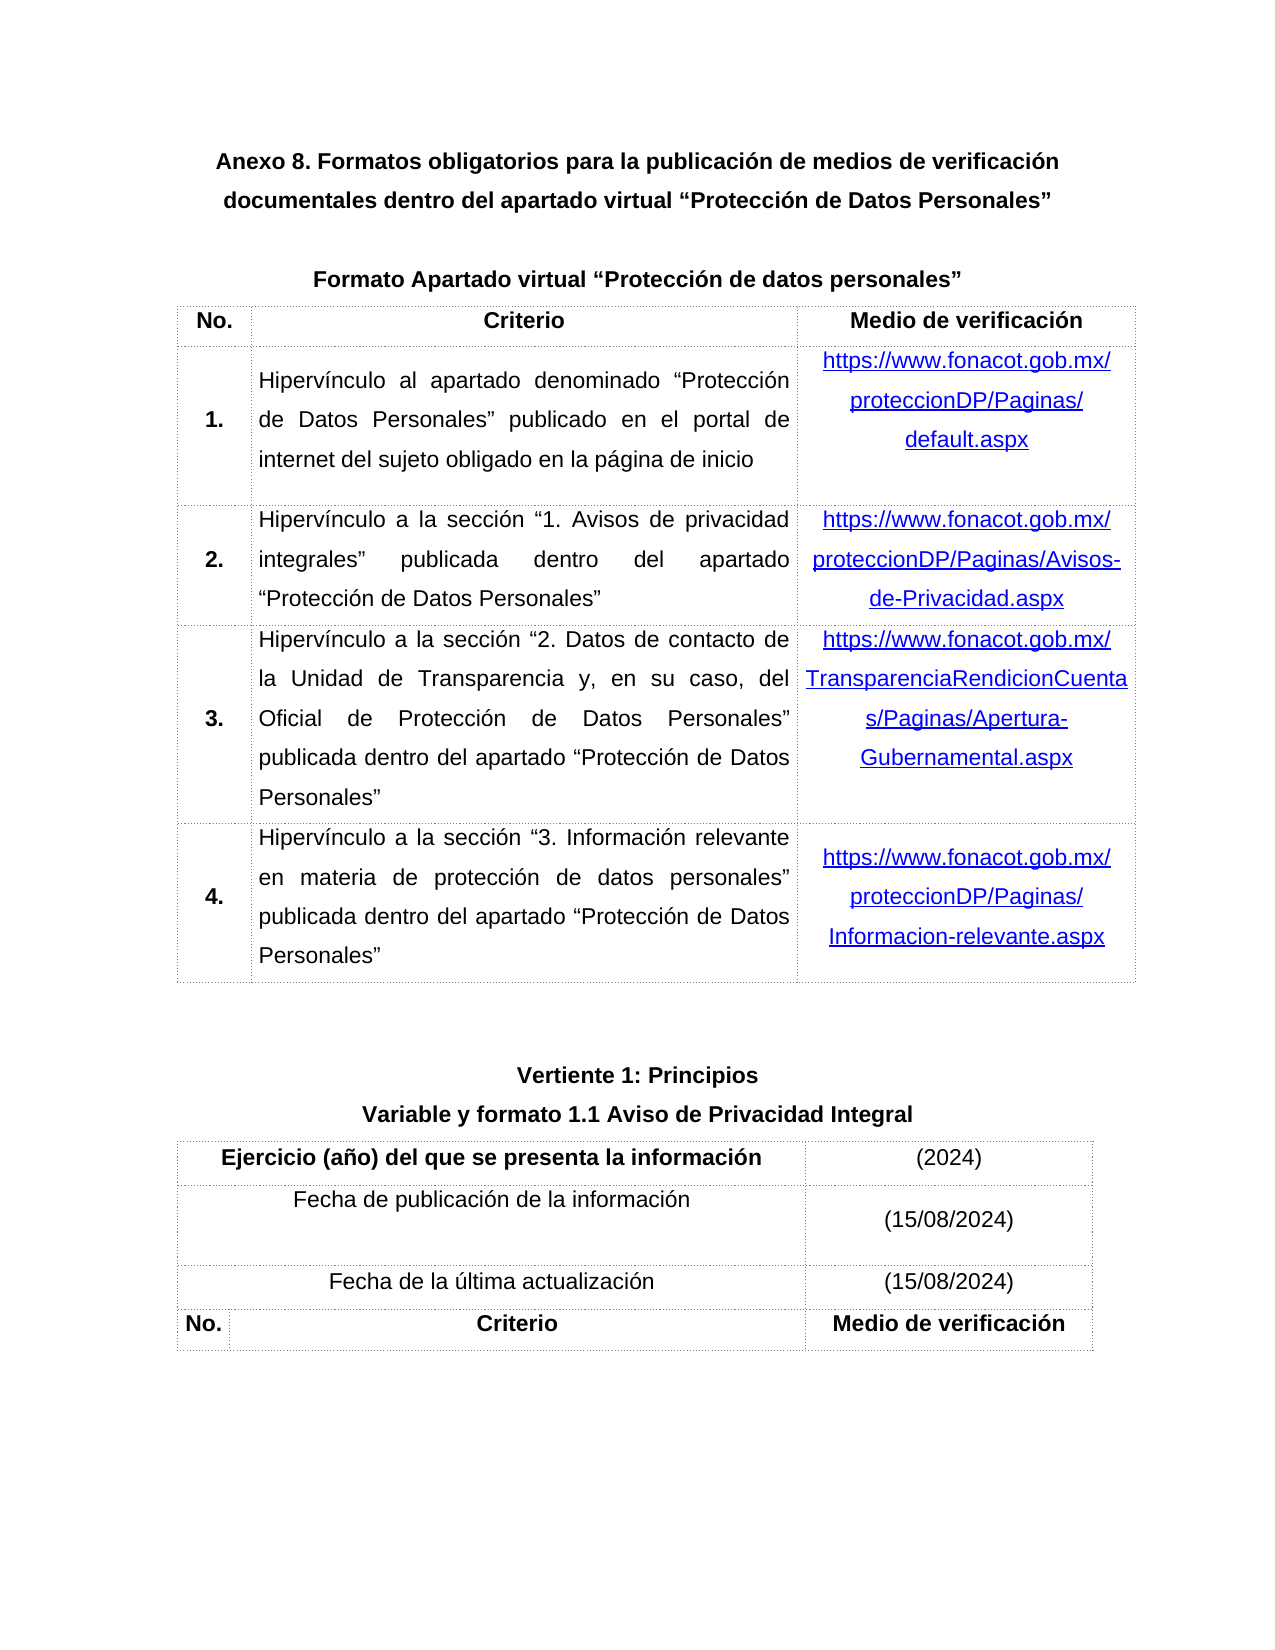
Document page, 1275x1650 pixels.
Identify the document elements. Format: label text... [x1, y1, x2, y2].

table_cell 4. [178, 823, 251, 982]
table_cell (15/08/2024) [805, 1185, 1093, 1265]
table_cell 1. [178, 346, 251, 505]
table_cell Fecha de la última actualización [178, 1265, 805, 1309]
table_cell https://www.fonacot.gob.mx/proteccionDP/Paginas/Informacion-relevante.aspx [797, 823, 1136, 982]
table_header No. [178, 306, 251, 346]
table_cell Hipervínculo a la sección “1. Avisos de privacidad integrales” publicada dentro del apartado “Protección de Datos Personales” [251, 505, 797, 624]
table_cell (15/08/2024) [805, 1265, 1093, 1309]
table_header Criterio [251, 306, 797, 346]
text Vertiente 1: Principios [177, 1062, 1098, 1088]
table_header Ejercicio (año) del que se presenta la información [178, 1141, 805, 1185]
table_cell 3. [178, 625, 251, 823]
table_cell https://www.fonacot.gob.mx/TransparenciaRendicionCuentas/Paginas/Apertura-Gubernamental.aspx [797, 625, 1136, 823]
text Variable y formato 1.1 Aviso de Privacidad Integral [177, 1101, 1098, 1128]
table_cell Medio de verificación [805, 1309, 1093, 1350]
table_cell Hipervínculo al apartado denominado “Protección de Datos Personales” publicado en el portal de internet del sujeto obligado en la página de inicio [251, 346, 797, 505]
table_cell https://www.fonacot.gob.mx/proteccionDP/Paginas/default.aspx [797, 346, 1136, 505]
text Anexo 8. Formatos obligatorios para la publicación de medios de verificación documentales dentro del apartado virtual “Protección de Datos Personales” [177, 148, 1098, 213]
text Formato Apartado virtual “Protección de datos personales” [177, 266, 1098, 292]
table_cell Criterio [229, 1309, 805, 1350]
table_header (2024) [805, 1141, 1093, 1185]
table_cell Fecha de publicación de la información [178, 1185, 805, 1265]
table_cell Hipervínculo a la sección “2. Datos de contacto de la Unidad de Transparencia y, en su caso, del Oficial de Protección de Datos Personales” publicada dentro del apartado “Protección de Datos Personales” [251, 625, 797, 823]
table_cell No. [178, 1309, 229, 1350]
table_cell 2. [178, 505, 251, 624]
table_cell https://www.fonacot.gob.mx/proteccionDP/Paginas/Avisos-de-Privacidad.aspx [797, 505, 1136, 624]
table_cell Hipervínculo a la sección “3. Información relevante en materia de protección de datos personales” publicada dentro del apartado “Protección de Datos Personales” [251, 823, 797, 982]
table_header Medio de verificación [797, 306, 1136, 346]
